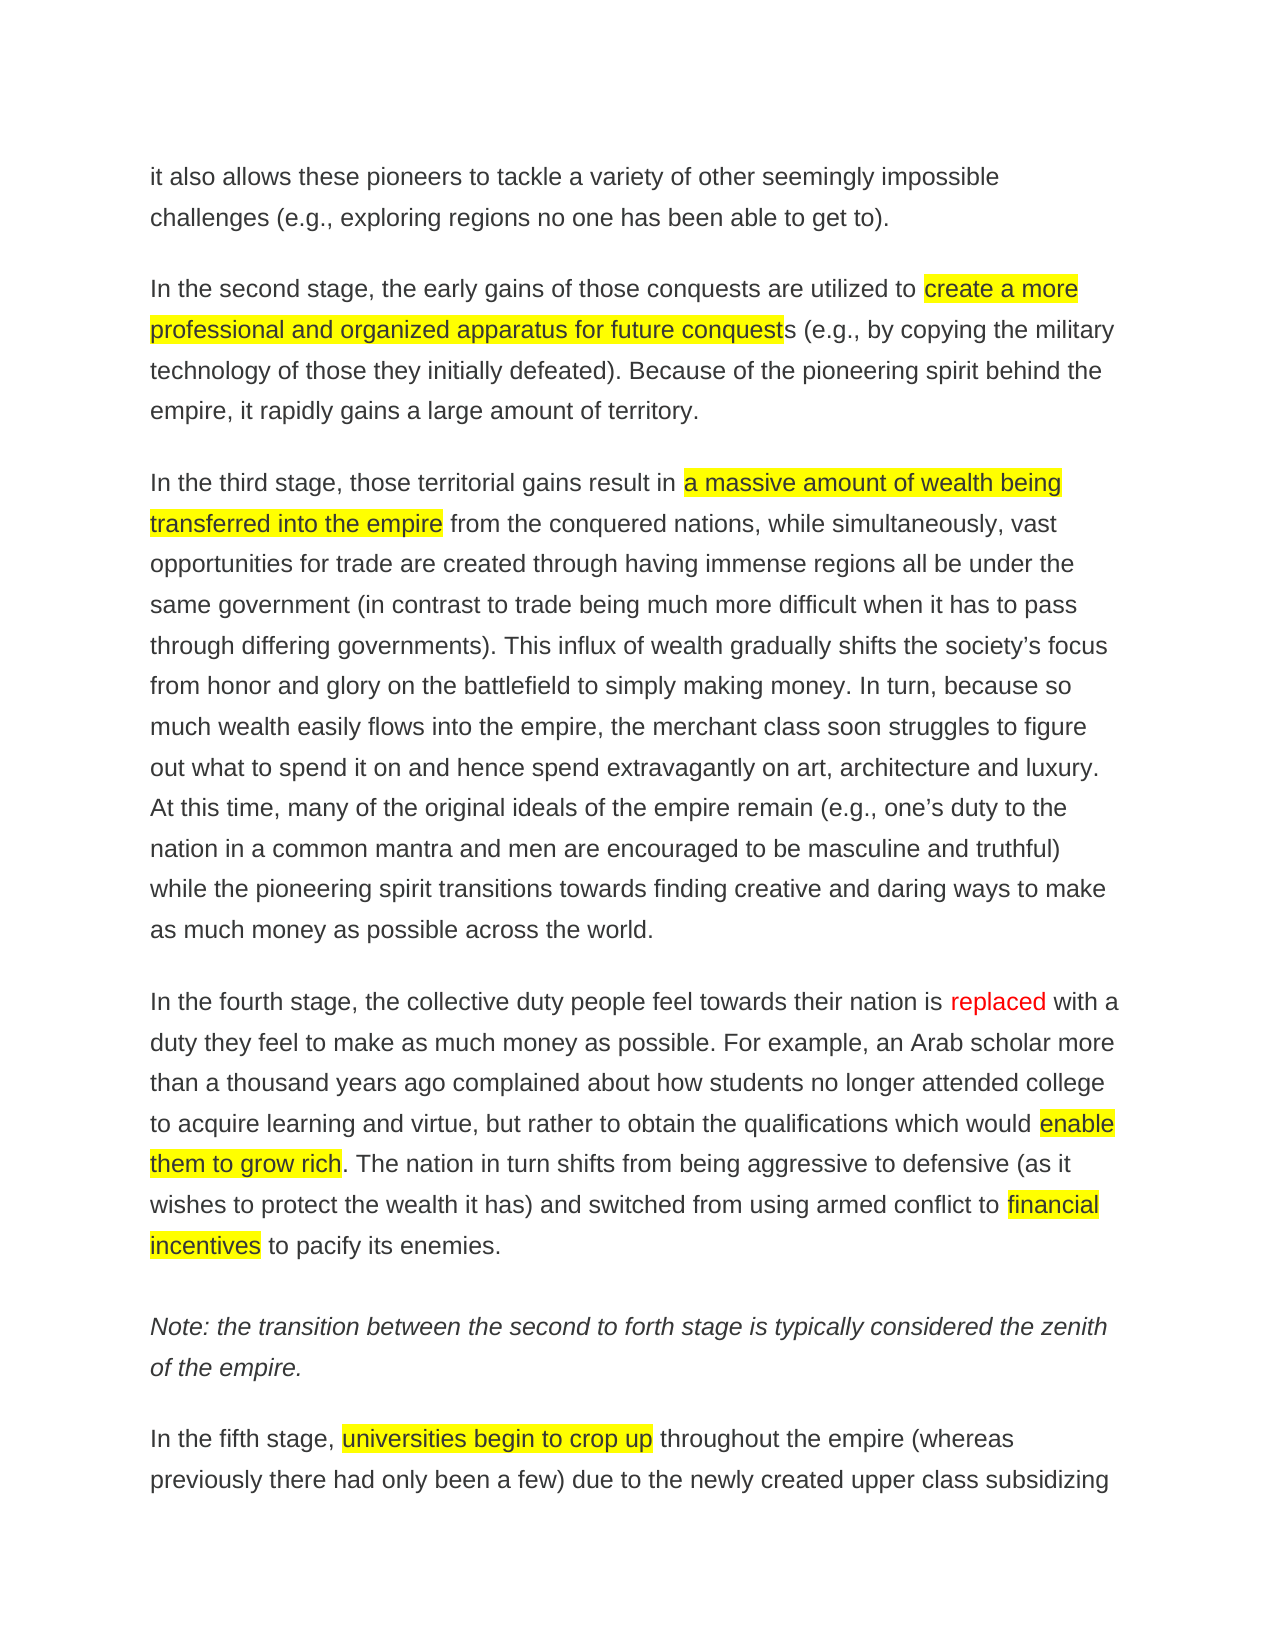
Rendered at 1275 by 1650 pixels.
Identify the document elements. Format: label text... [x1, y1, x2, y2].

text In the second stage, the early gains of those conquests are utilized to create a more professional and organized apparatus for future conquests (e.g., by copying the military technology of those they initially defeated). Because of the pioneering spirit behind the empire, it rapidly gains a large amount of territory. [150, 262, 1125, 425]
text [150, 1412, 1125, 1494]
text In the fourth stage, the collective duty people feel towards their nation is replaced with a duty they feel to make as much money as possible. For example, an Arab scholar more than a thousand years ago complained about how students no longer attended college to acquire learning and virtue, but rather to obtain the qualifications which would enable them to grow rich. The nation in turn shifts from being aggressive to defensive (as it wishes to protect the wealth it has) and switched from using armed conflict to financial incentives to pacify its enemies. Note: the transition between the second to forth stage is typically considered the zenith of the empire. [150, 975, 1125, 1381]
text In the third stage, those territorial gains result in a massive amount of wealth being transferred into the empire from the conquered nations, while simultaneously, vast opportunities for trade are created through having immense regions all be under the same government (in contrast to trade being much more difficult when it has to pass through differing governments). This influx of wealth gradually shifts the society’s focus from honor and glory on the battlefield to simply making money. In turn, because so much wealth easily flows into the empire, the merchant class soon struggles to figure out what to spend it on and hence spend extravagantly on art, architecture and luxury. At this time, many of the original ideals of the empire remain (e.g., one’s duty to the nation in a common mantra and men are encouraged to be masculine and truthful) while the pioneering spirit transitions towards finding creative and daring ways to make as much money as possible across the world. [150, 456, 1125, 944]
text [150, 150, 1125, 231]
